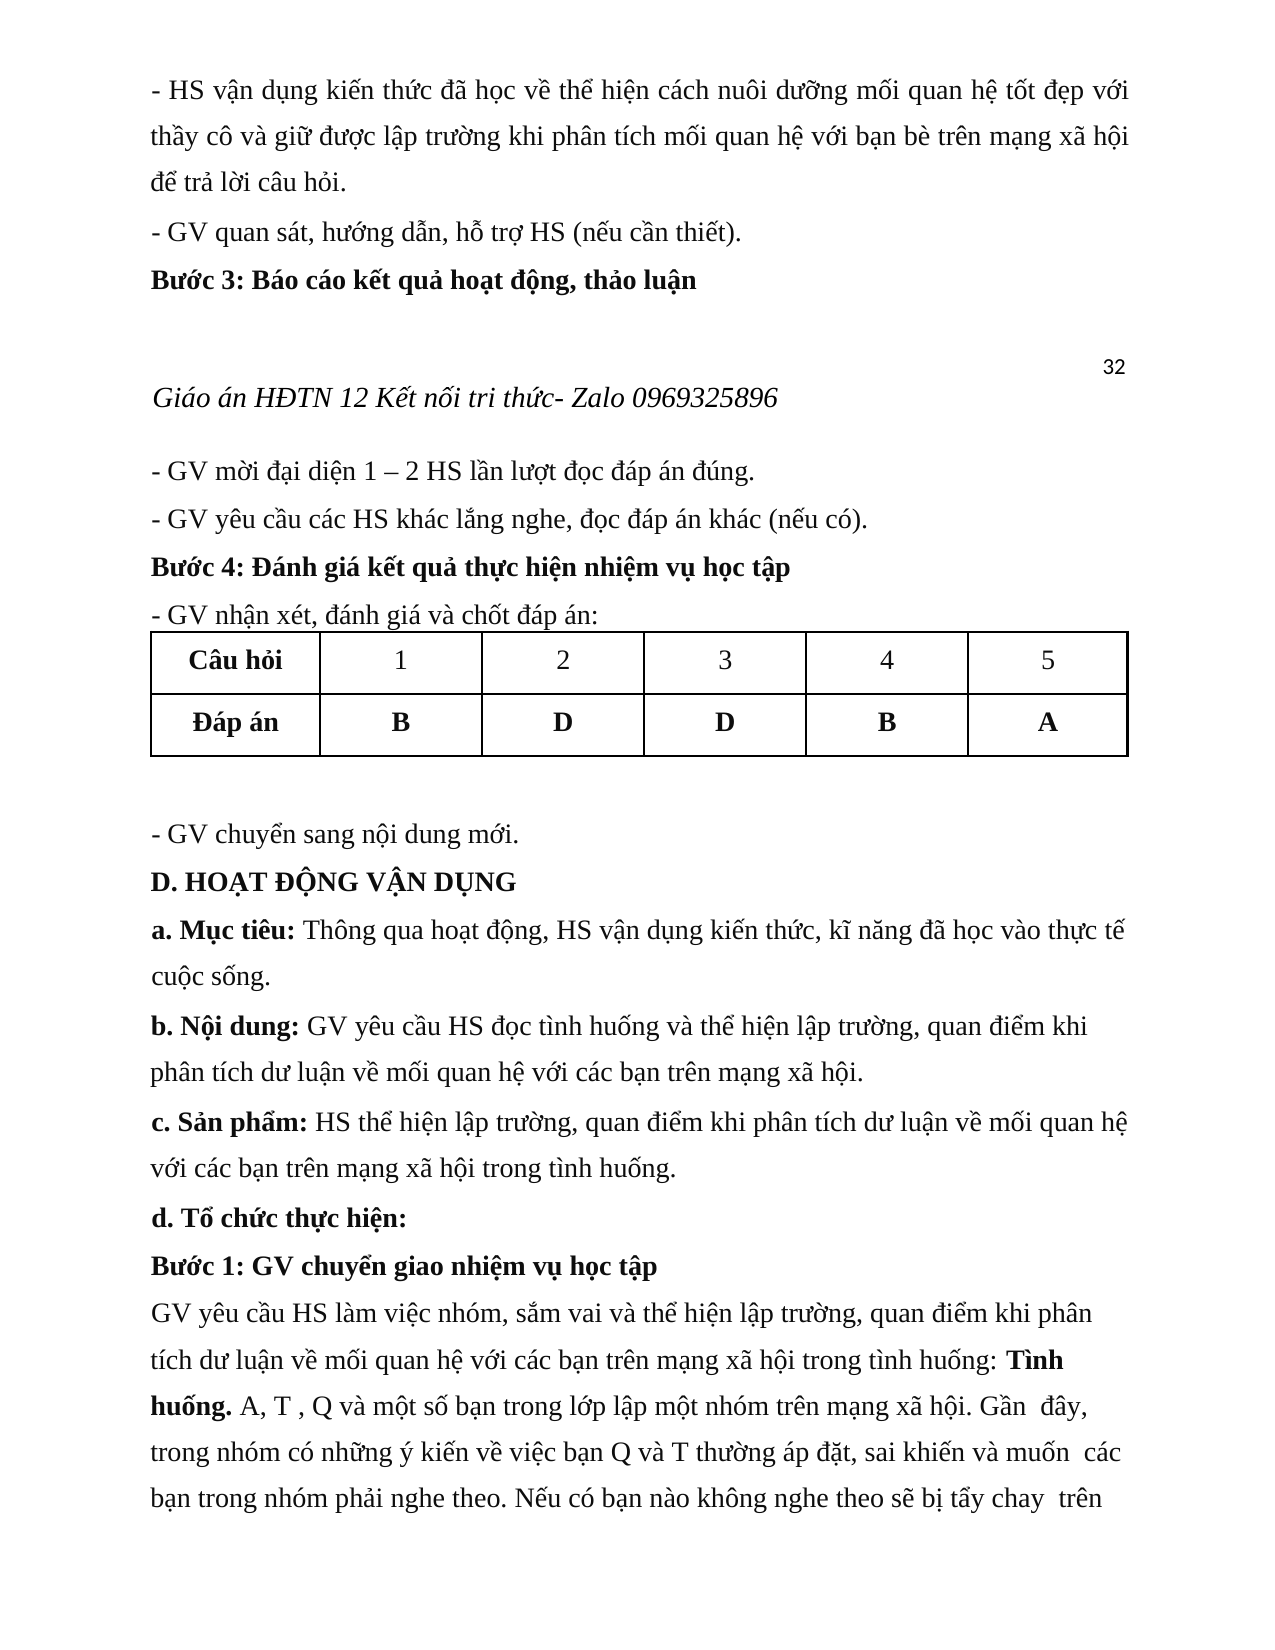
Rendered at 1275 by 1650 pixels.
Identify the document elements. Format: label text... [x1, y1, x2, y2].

table_cell D [483, 695, 643, 755]
table_cell Đáp án [152, 695, 319, 755]
table_header 4 [807, 633, 967, 693]
text - GV chuyển sang nội dung mới. [151, 817, 1172, 850]
table_header 1 [321, 633, 481, 693]
table_cell B [321, 695, 481, 755]
text - HS vận dụng kiến thức đã học về thể hiện cách nuôi dưỡng mối quan hệ tốt đẹp với thầy cô và giữ được lập trường khi phân tích mối quan hệ với bạn bè trên mạng xã hội để trả lời câu hỏi. [150, 73, 1131, 198]
text - GV quan sát, hướng dẫn, hỗ trợ HS (nếu cần thiết). [151, 215, 1172, 247]
table_cell D [645, 695, 805, 755]
table_header 5 [969, 633, 1126, 693]
table_header Câu hỏi [152, 633, 319, 693]
text a. Mục tiêu: Thông qua hoạt động, HS vận dụng kiến thức, kĩ năng đã học vào thực tế cuộc sống. [151, 913, 1132, 992]
text Bước 4: Đánh giá kết quả thực hiện nhiệm vụ học tập [151, 550, 1172, 583]
table_cell B [807, 695, 967, 755]
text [150, 1296, 1131, 1514]
text c. Sản phẩm: HS thể hiện lập trường, quan điểm khi phân tích dư luận về mối quan hệ với các bạn trên mạng xã hội trong tình huống. [150, 1105, 1132, 1183]
table_header 3 [645, 633, 805, 693]
text - GV mời đại diện 1 – 2 HS lần lượt đọc đáp án đúng. [151, 454, 1172, 487]
text Giáo án HĐTN 12 Kết nối tri thức- Zalo 0969325896 [152, 380, 1172, 414]
text d. Tổ chức thực hiện: [151, 1201, 1172, 1233]
text Bước 3: Báo cáo kết quả hoạt động, thảo luận [151, 263, 1172, 295]
text 32 [131, 352, 1125, 380]
text Bước 1: GV chuyển giao nhiệm vụ học tập [151, 1248, 1172, 1281]
text - GV nhận xét, đánh giá và chốt đáp án: [151, 598, 1172, 631]
text D. HOẠT ĐỘNG VẬN DỤNG [150, 865, 1172, 898]
text b. Nội dung: GV yêu cầu HS đọc tình huống và thể hiện lập trường, quan điểm khi phân tích dư luận về mối quan hệ với các bạn trên mạng xã hội. [150, 1009, 1131, 1088]
text - GV yêu cầu các HS khác lắng nghe, đọc đáp án khác (nếu có). [151, 502, 1172, 535]
table_header 2 [483, 633, 643, 693]
table_cell A [969, 695, 1126, 755]
